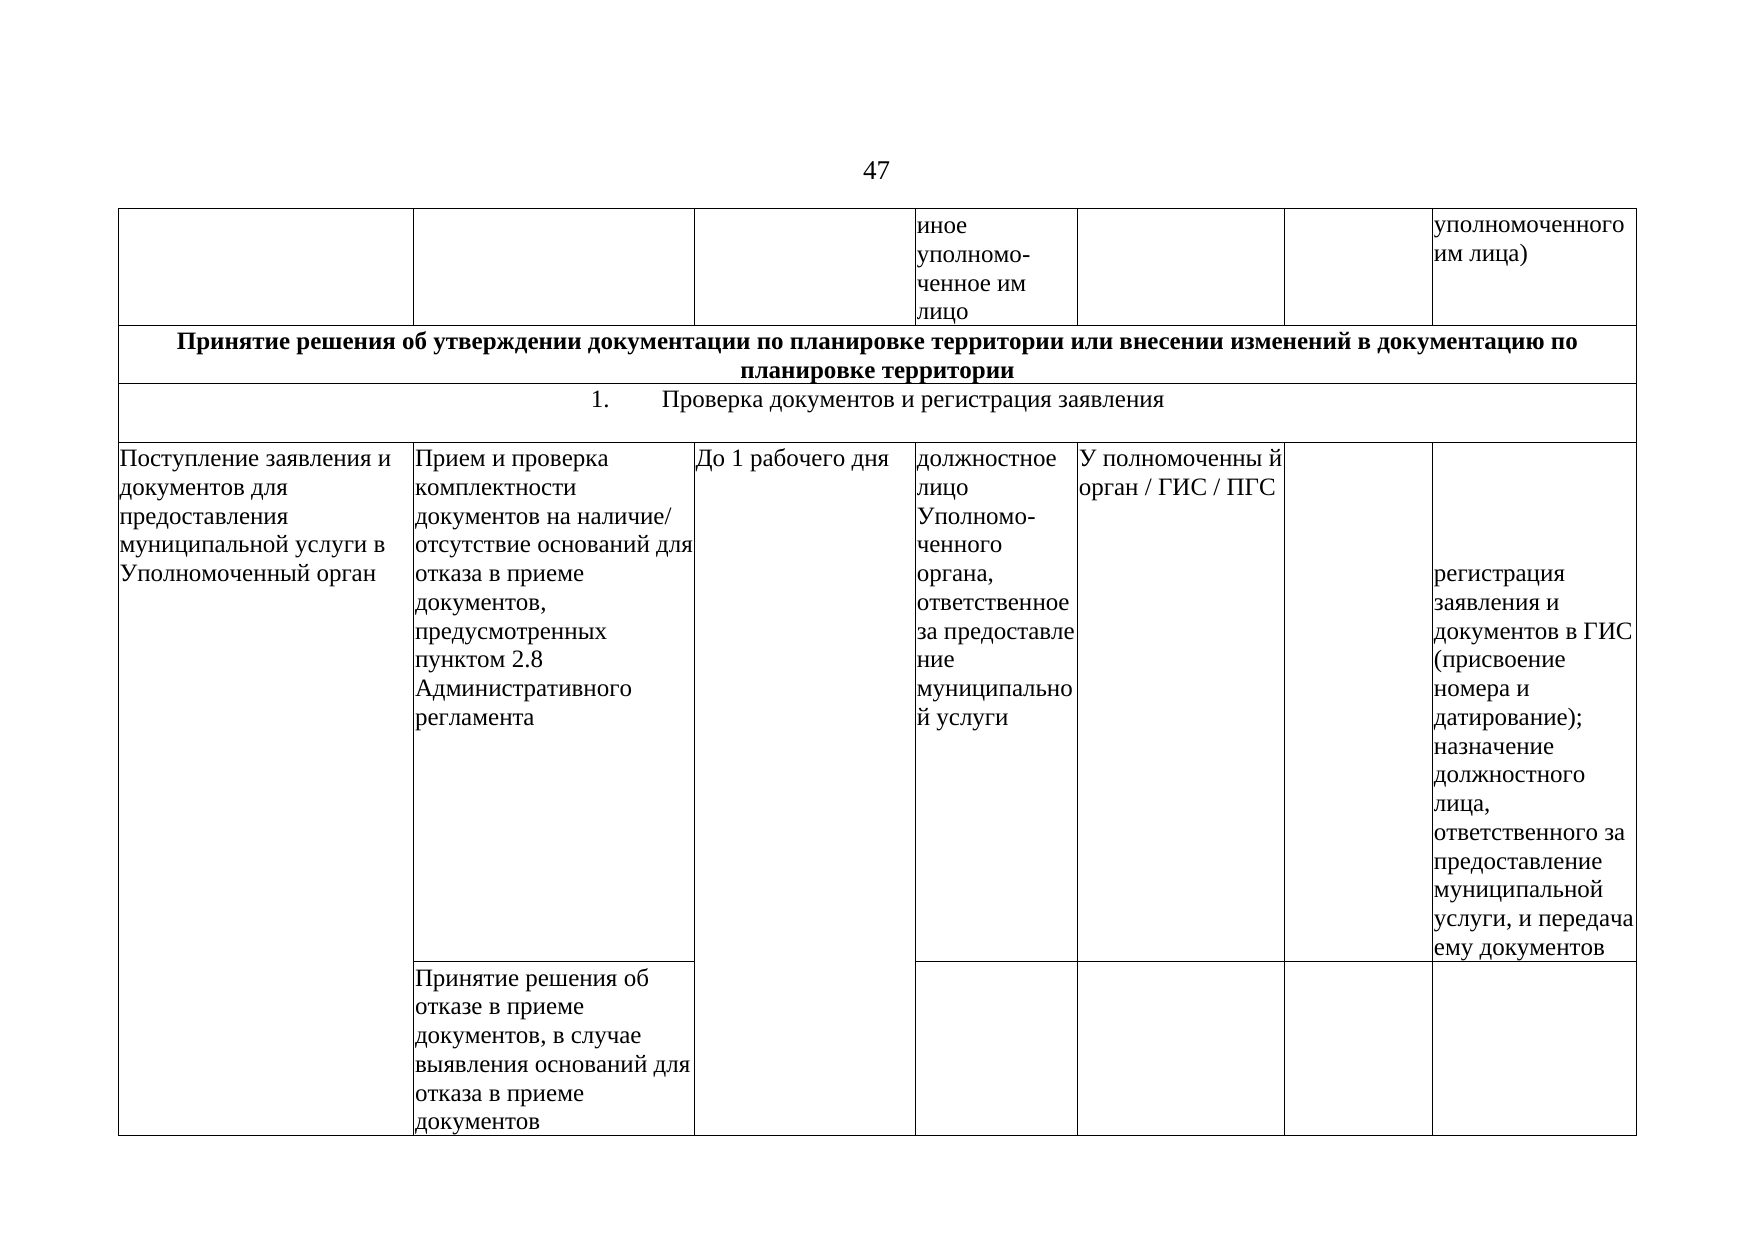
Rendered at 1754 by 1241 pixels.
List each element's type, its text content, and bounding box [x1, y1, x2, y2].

table_cell Прием и проверка комплектности документов на наличие/ отсутствие оснований для отказа в приеме документов, предусмотренных пунктом 2.8 Административного регламента [414, 443, 694, 961]
table_cell [1433, 962, 1636, 1135]
table_cell До 1 рабочего дня [695, 443, 915, 1135]
table_cell Принятие решения об утверждении документации по планировке территории или внесении изменений в документацию по планировке территории [119, 326, 1636, 383]
table_cell 1. Проверка документов и регистрация заявления [119, 384, 1636, 442]
table_header [414, 209, 694, 325]
table_header уполномоченного им лица) [1433, 209, 1636, 325]
table_cell [1285, 443, 1432, 961]
table_cell регистрация заявления и документов в ГИС (присвоение номера и датирование); назначение должностного лица, ответственного за предоставление муниципальной услуги, и передача ему документов [1433, 443, 1636, 961]
table_cell [916, 962, 1077, 1135]
table_cell должностное лицо Уполномоченного органа, ответственное за предоставле ние муниципальной услуги [916, 443, 1077, 961]
table_cell [1285, 962, 1432, 1135]
table_header иное уполномоченное им лицо [916, 209, 1077, 325]
table_cell [1078, 962, 1284, 1135]
table_header [1285, 209, 1432, 325]
table_cell Принятие решения об отказе в приеме документов, в случае выявления оснований для отказа в приеме документов [414, 962, 694, 1135]
table_header [695, 209, 915, 325]
table_cell Поступление заявления и документов для предоставления муниципальной услуги в Уполномоченный орган [119, 443, 413, 1135]
table_header [1078, 209, 1284, 325]
table_cell У полномоченны й орган / ГИС / ПГС [1078, 443, 1284, 961]
table_header [119, 209, 413, 325]
